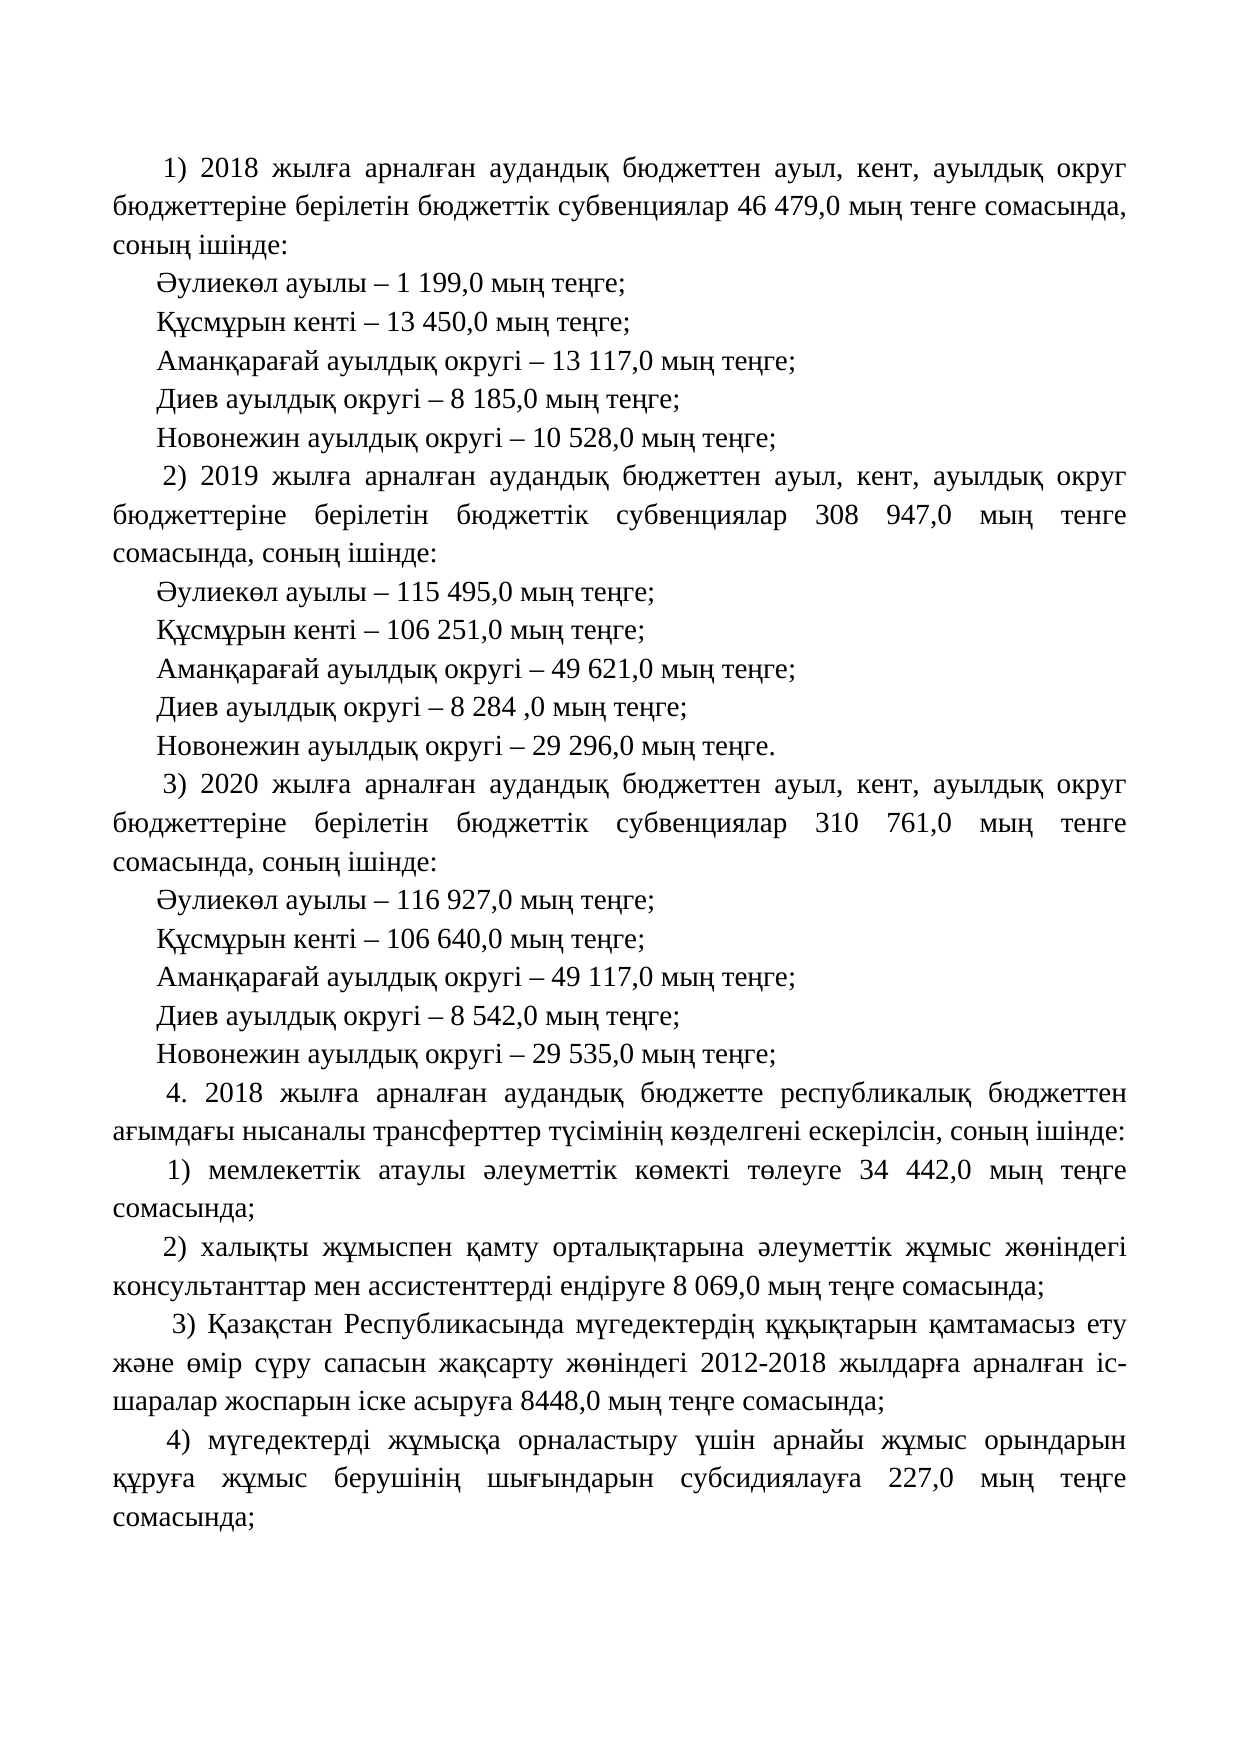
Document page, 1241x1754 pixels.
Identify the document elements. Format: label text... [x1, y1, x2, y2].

text 1) 2018 жылға арналған аудандық бюджеттен ауыл, кент, ауылдық округ бюджеттеріне берілетін бюджеттік субвенциялар 46 479,0 мың тенге сомасында, соның ішінде: [112, 150, 1128, 261]
text Новонежин ауылдық округі – 29 535,0 мың теңге; [112, 1036, 1128, 1070]
text Аманқарағай ауылдық округі – 13 117,0 мың теңге; [112, 343, 1128, 376]
text 4. 2018 жылға арналған аудандық бюджетте республикалық бюджеттен ағымдағы нысаналы трансферттер түсімінің көзделгені ескерілсін, соның ішінде: [112, 1075, 1128, 1147]
text 1) мемлекеттік атаулы әлеуметтік көмекті төлеуге 34 442,0 мың теңге сомасында; [112, 1152, 1128, 1224]
text Аманқарағай ауылдық округі – 49 117,0 мың теңге; [112, 959, 1128, 993]
text Әулиекөл ауылы – 1 199,0 мың теңге; [112, 266, 1128, 299]
text Аманқарағай ауылдық округі – 49 621,0 мың теңге; [112, 651, 1128, 684]
text Новонежин ауылдық округі – 29 296,0 мың теңге. [112, 728, 1128, 762]
text Құсмұрын кенті – 106 251,0 мың теңге; [112, 612, 1128, 646]
text 2) 2019 жылға арналған аудандық бюджеттен ауыл, кент, ауылдық округ бюджеттеріне берілетін бюджеттік субвенциялар 308 947,0 мың тенге сомасында, соның ішінде: [112, 458, 1128, 569]
text Құсмұрын кенті – 106 640,0 мың теңге; [112, 921, 1128, 954]
text Диев ауылдық округі – 8 284 ,0 мың теңге; [112, 689, 1128, 723]
text Әулиекөл ауылы – 115 495,0 мың теңге; [112, 574, 1128, 607]
text 3) 2020 жылға арналған аудандық бюджеттен ауыл, кент, ауылдық округ бюджеттеріне берілетін бюджеттік субвенциялар 310 761,0 мың тенге сомасында, соның ішінде: [112, 767, 1128, 877]
text 4) мүгедектерді жұмысқа орналастыру үшін арнайы жұмыс орындарын құруға жұмыс берушінің шығындарын субсидиялауға 227,0 мың теңге сомасында; [112, 1422, 1128, 1532]
text 2) халықты жұмыспен қамту орталықтарына әлеуметтік жұмыс жөніндегі консультанттар мен ассистенттерді ендіруге 8 069,0 мың теңге сомасында; [112, 1229, 1128, 1301]
text Новонежин ауылдық округі – 10 528,0 мың теңге; [112, 420, 1128, 453]
text Диев ауылдық округі – 8 185,0 мың теңге; [112, 381, 1128, 415]
text Құсмұрын кенті – 13 450,0 мың теңге; [112, 304, 1128, 338]
text 3) Қазақстан Республикасында мүгедектердің құқықтарын қамтамасыз ету және өмір сүру сапасын жақсарту жөніндегі 2012-2018 жылдарға арналған іс-шаралар жоспарын іске асыруға 8448,0 мың теңге сомасында; [112, 1306, 1128, 1417]
text Әулиекөл ауылы – 116 927,0 мың теңге; [112, 882, 1128, 916]
text Диев ауылдық округі – 8 542,0 мың теңге; [112, 998, 1128, 1031]
